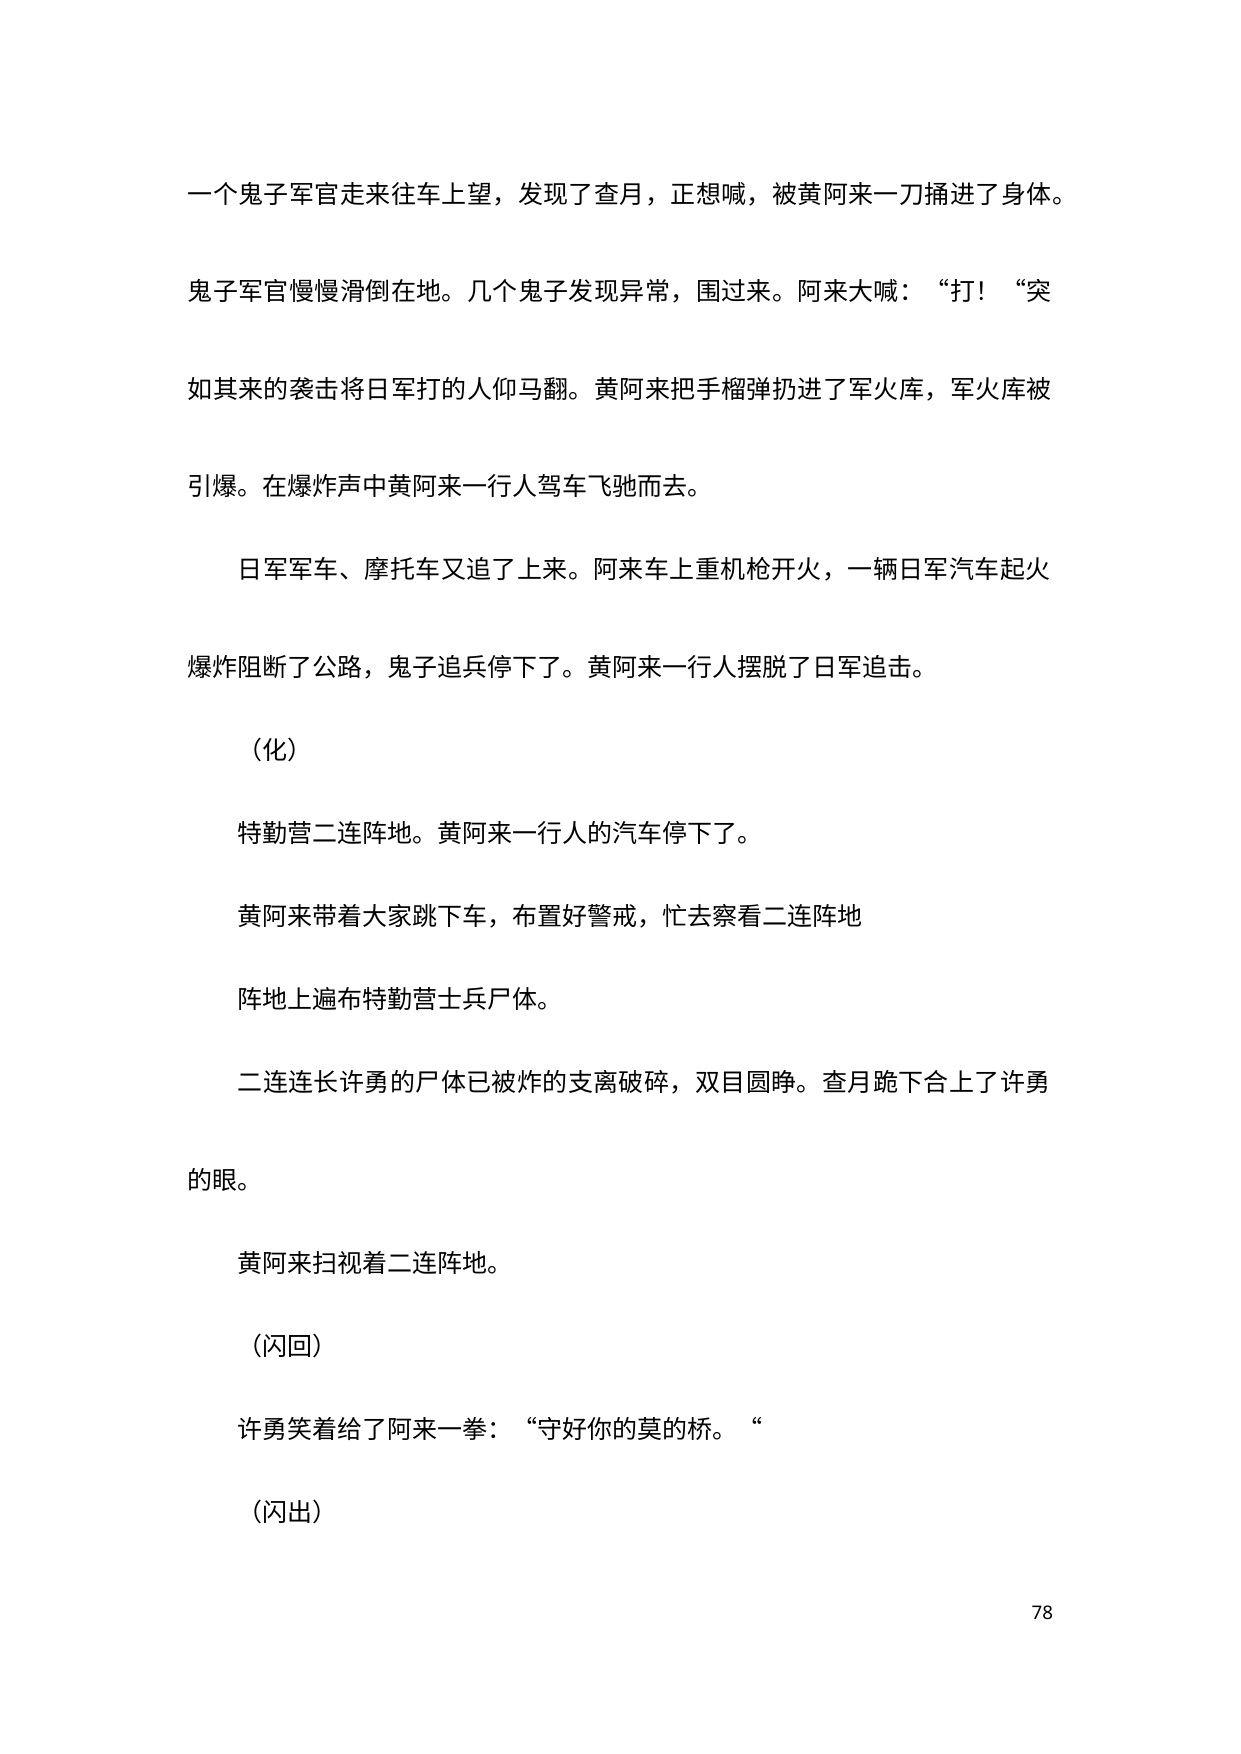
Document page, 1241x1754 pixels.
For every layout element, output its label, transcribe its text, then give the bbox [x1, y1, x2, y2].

text （化） [187, 716, 1053, 781]
text 阵地上遍布特勤营士兵尸体。 [187, 965, 1053, 1030]
text （闪回） [187, 1312, 1053, 1377]
text 二连连长许勇的尸体已被炸的支离破碎，双目圆睁。查月跪下合上了许勇的眼。 [187, 1048, 1053, 1211]
text （闪出） [187, 1478, 1053, 1543]
text 日军军车、摩托车又追了上来。阿来车上重机枪开火，一辆日军汽车起火爆炸阻断了公路，鬼子追兵停下了。黄阿来一行人摆脱了日军追击。 [187, 535, 1053, 698]
text 黄阿来扫视着二连阵地。 [187, 1229, 1053, 1294]
text 许勇笑着给了阿来一拳：“守好你的莫的桥。“ [187, 1395, 1053, 1460]
text 特勤营二连阵地。黄阿来一行人的汽车停下了。 [187, 799, 1053, 864]
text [187, 160, 1053, 517]
text 黄阿来带着大家跳下车，布置好警戒，忙去察看二连阵地 [187, 882, 1053, 947]
